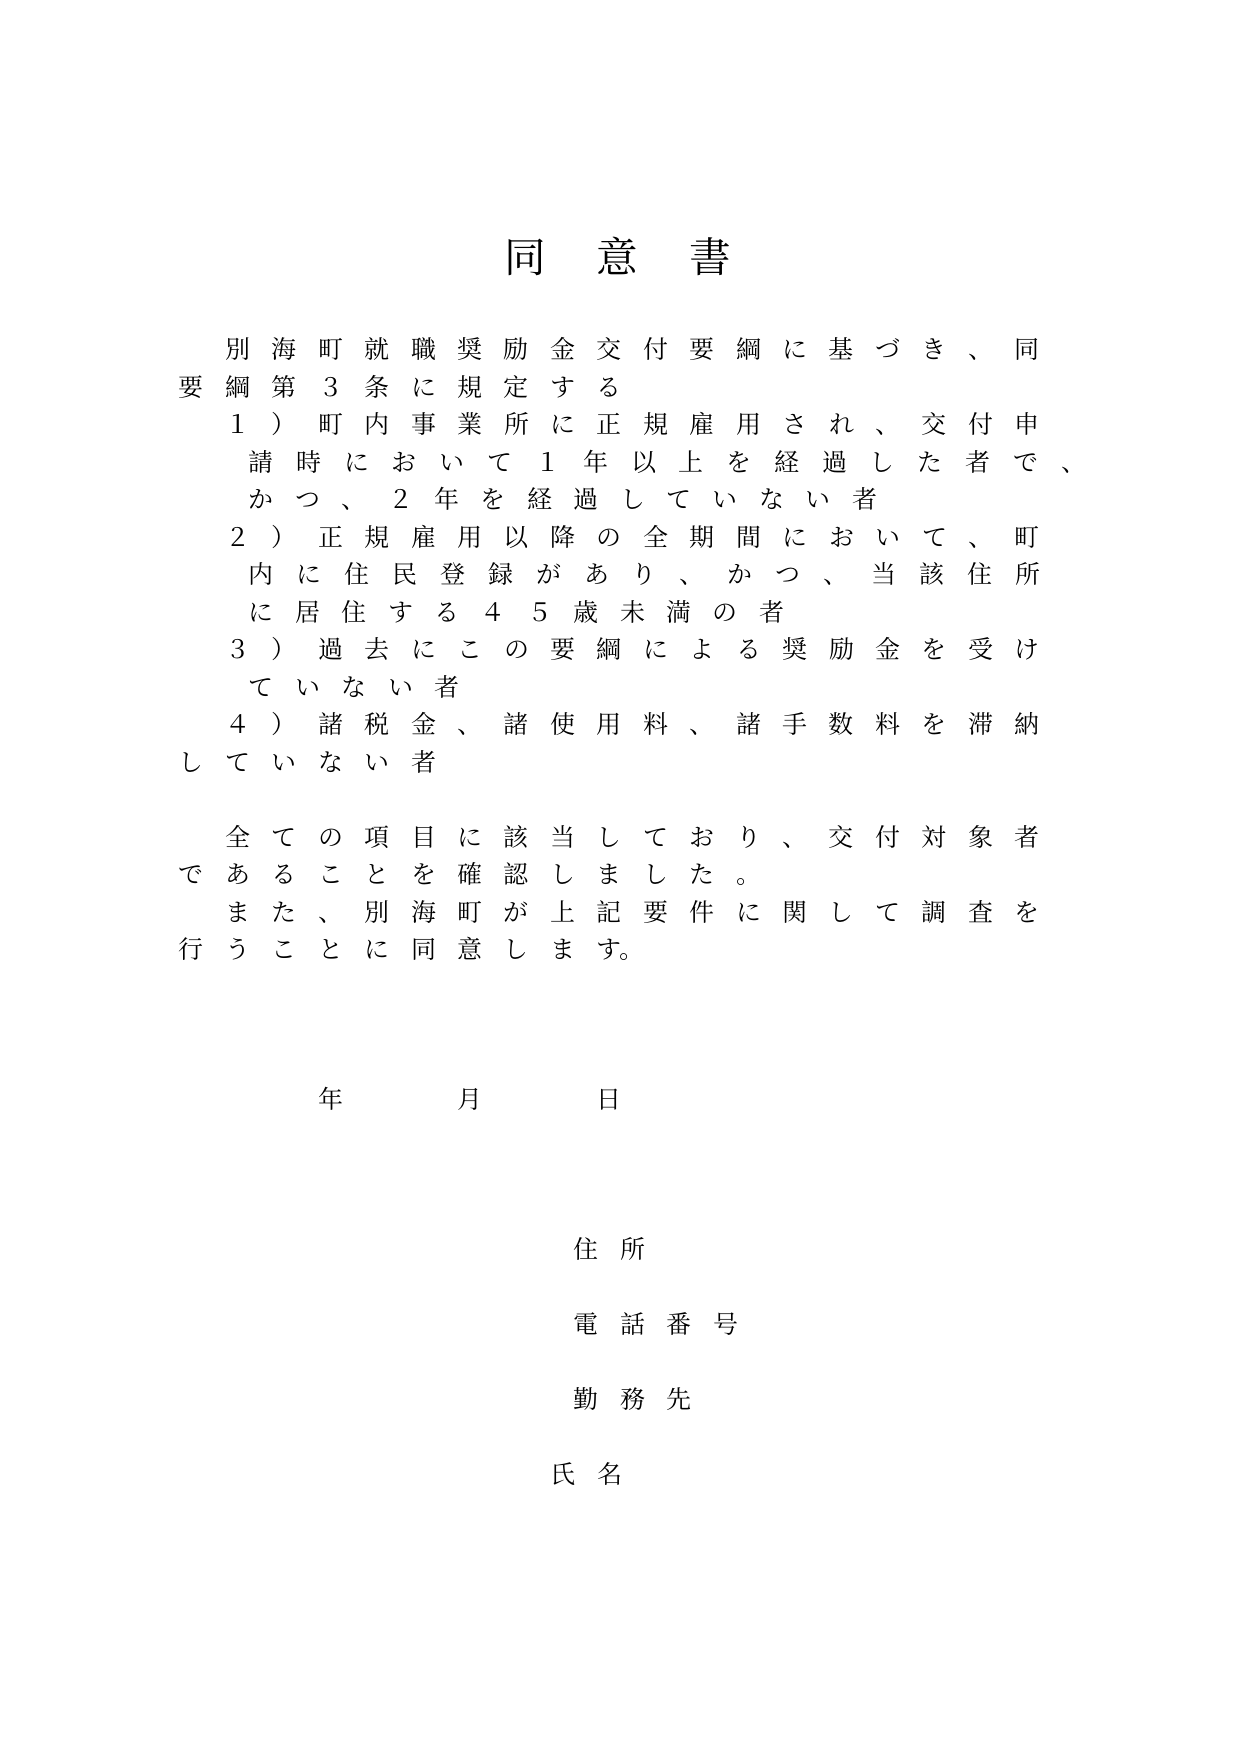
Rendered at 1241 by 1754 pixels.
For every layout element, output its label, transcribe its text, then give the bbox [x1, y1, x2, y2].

text 勤務先 [179, 1379, 1061, 1417]
text ２）正規雇用以降の全期間において、町内に住民登録があり、かつ、当該住所に居住する４５歳未満の者 [205, 517, 1061, 629]
text 氏名 [179, 1454, 1039, 1492]
text ３）過去にこの要綱による奨励金を受けていない者 [205, 629, 1061, 704]
text ４）諸税金、諸使用料、諸手数料を滞納していない者 [179, 704, 1061, 779]
text 別海町就職奨励金交付要綱に基づき、同要綱第３条に規定する [179, 329, 1061, 404]
text 同 意 書 [179, 217, 1061, 292]
text 全ての項目に該当しており、交付対象者であることを確認しました。 [179, 817, 1061, 892]
text 住所 [179, 1229, 1061, 1267]
text 年 月 日 [179, 1079, 1061, 1117]
text １）町内事業所に正規雇用され、交付申請時において１年以上を経過した者で、かつ、２年を経過していない者 [202, 404, 1061, 517]
text 電話番号 [179, 1304, 1061, 1342]
text また、別海町が上記要件に関して調査を行うことに同意します。 [179, 892, 1061, 967]
